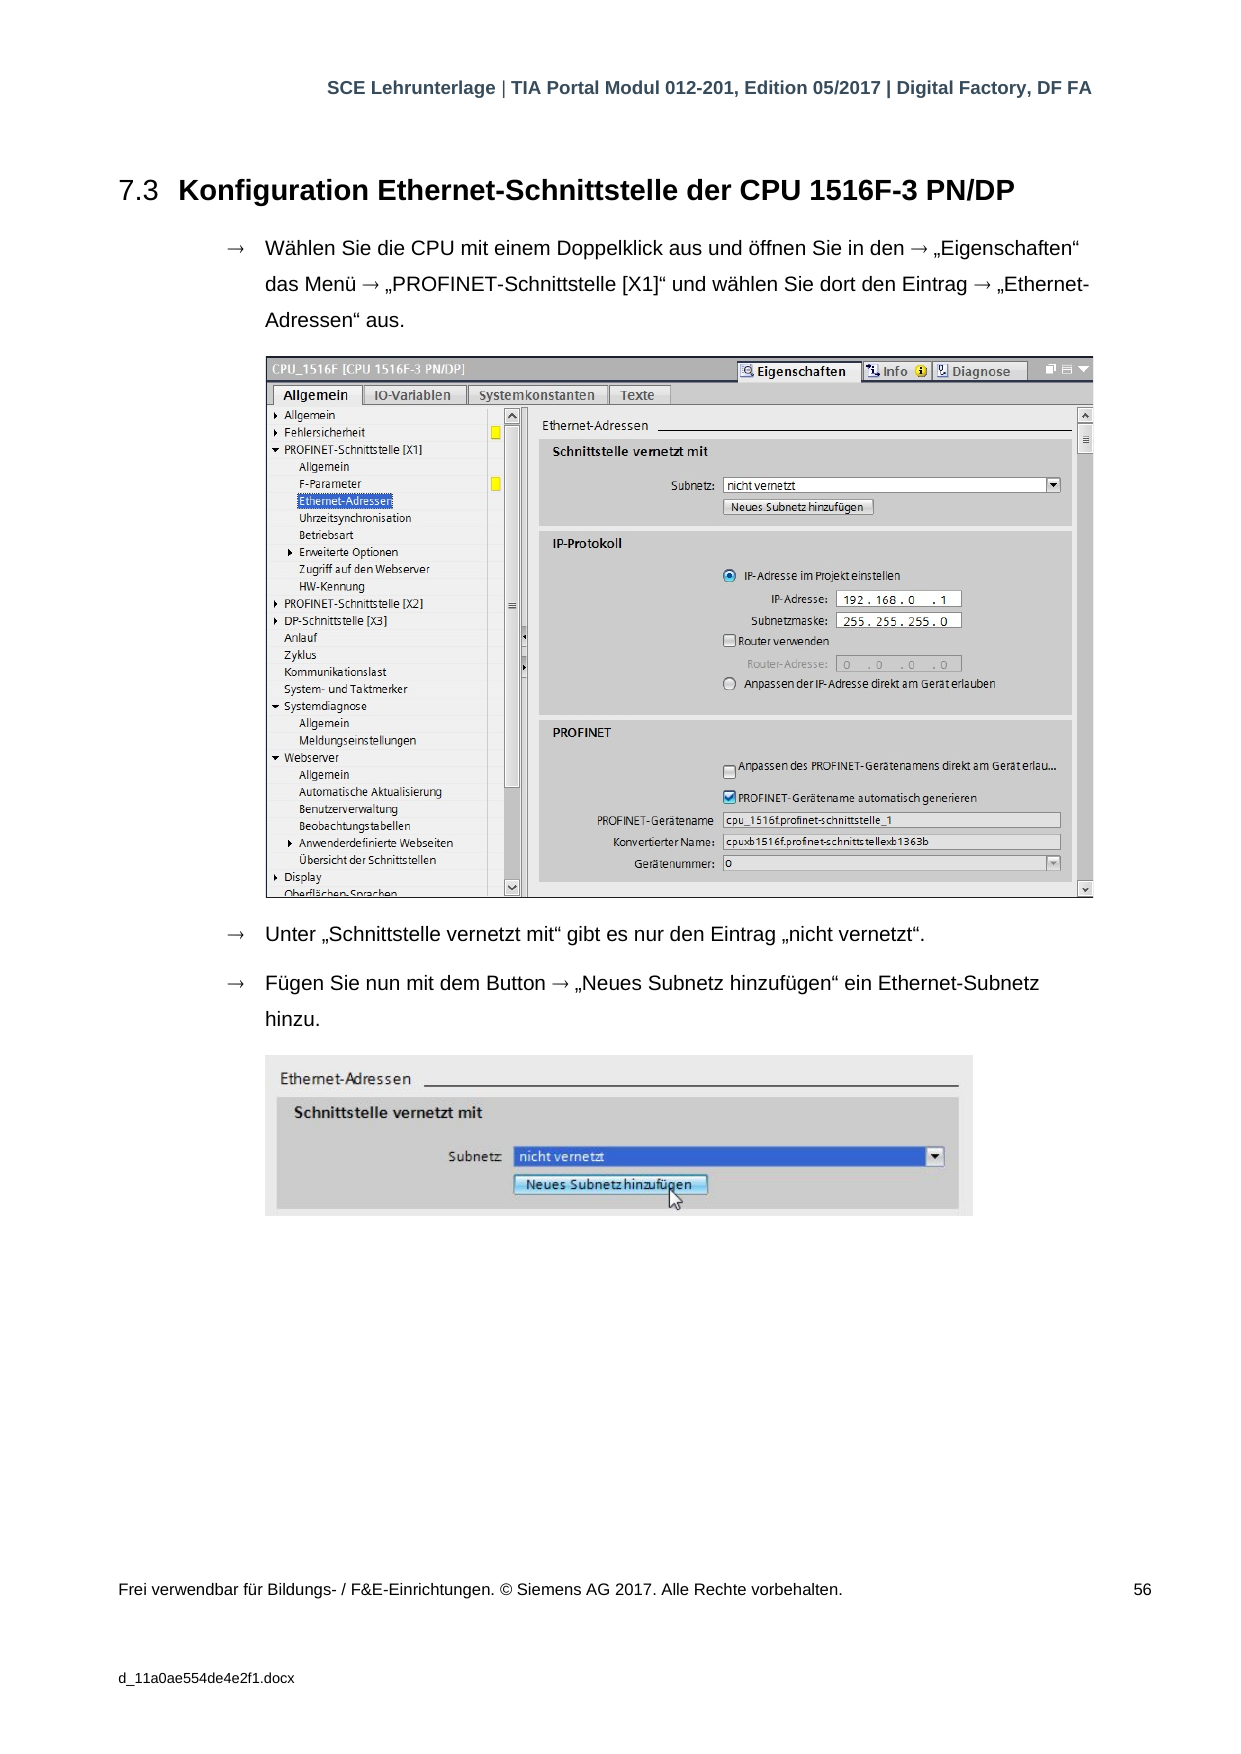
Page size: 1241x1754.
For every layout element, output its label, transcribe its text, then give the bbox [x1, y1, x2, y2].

subtitle Konfiguration Ethernet-Schnittstelle der CPU 1516F-3 PN/DP [118, 173, 1092, 206]
picture [265, 356, 1094, 898]
picture [265, 1055, 973, 1216]
text Fügen Sie nun mit dem Button „Neues Subnetz hinzufügen“ ein Ethernet-Subnetz hinzu. [227, 970, 1092, 1030]
text Wählen Sie die CPU mit einem Doppelklick aus und öffnen Sie in den „Eigenschaften“ das Menü „PROFINET-Schnittstelle [X1]“ und wählen Sie dort den Eintrag „Ethernet-Adressen“ aus. [227, 236, 1092, 332]
text Unter „Schnittstelle vernetzt mit“ gibt es nur den Eintrag „nicht vernetzt“. [227, 922, 1092, 946]
